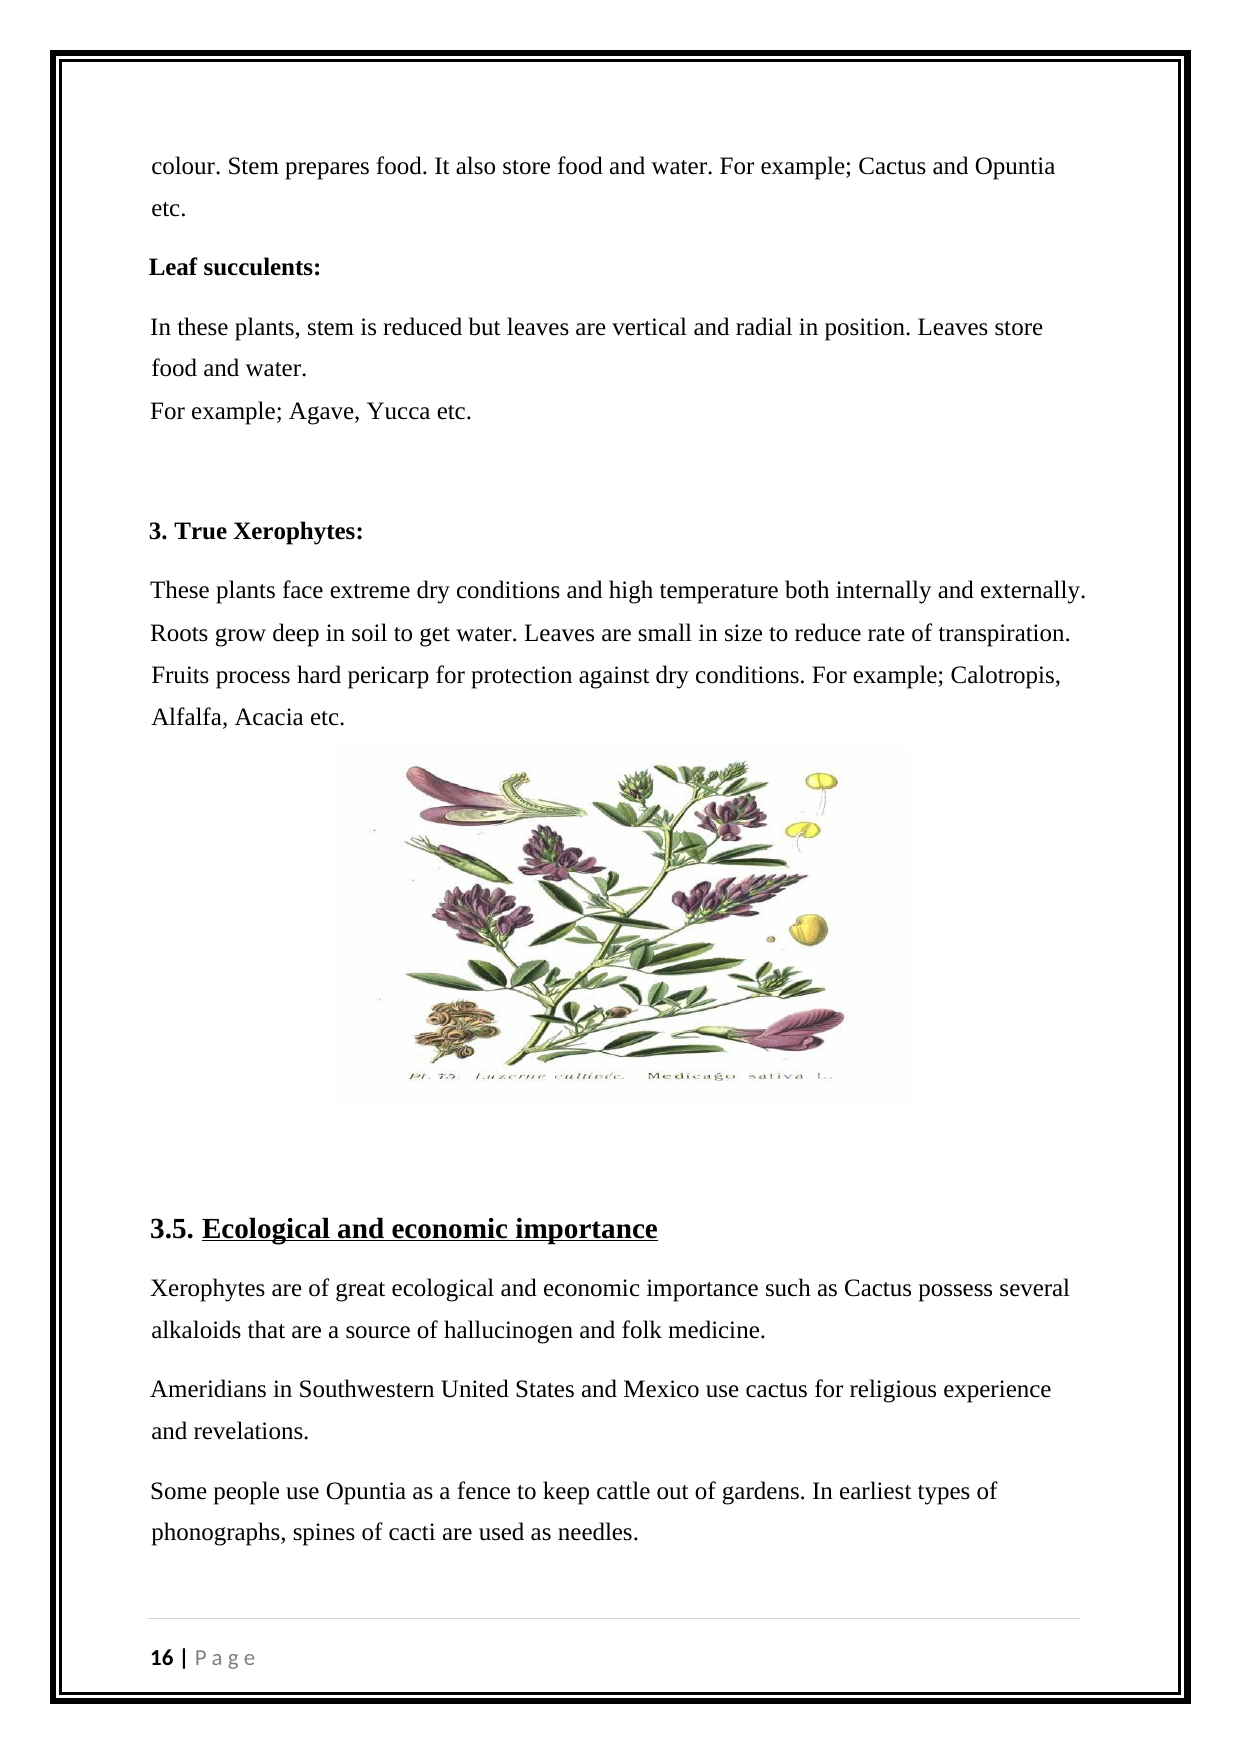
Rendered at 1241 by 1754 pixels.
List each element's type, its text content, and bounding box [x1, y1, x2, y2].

text For example; Agave, Yucca etc. [150, 396, 1088, 425]
text Ameridians in Southwestern United States and Mexico use cactus for religious experience and revelations. [150, 1374, 1088, 1445]
text These plants face extreme dry conditions and high temperature both internally and externally. [150, 576, 1088, 604]
text Some people use Opuntia as a fence to keep cattle out of gardens. In earliest types of phonographs, spines of cacti are used as needles. [150, 1476, 1088, 1546]
text Xerophytes are of great ecological and economic importance such as Cactus possess several alkaloids that are a source of hallucinogen and folk medicine. [150, 1273, 1088, 1344]
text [150, 151, 1088, 221]
subtitle 3.5. Ecological and economic importance [150, 1211, 1090, 1244]
text In these plants, stem is reduced but leaves are vertical and radial in position. Leaves store food and water. [150, 312, 1088, 382]
text Leaf succulents: [148, 252, 1090, 281]
text 3. True Xerophytes: [148, 516, 1090, 544]
text Roots grow deep in soil to get water. Leaves are small in size to reduce rate of transpiration. Fruits process hard pericarp for protection against dry conditions. For example; Calotropis, Alfalfa, Acacia etc. [150, 618, 1088, 731]
picture [329, 745, 911, 1109]
